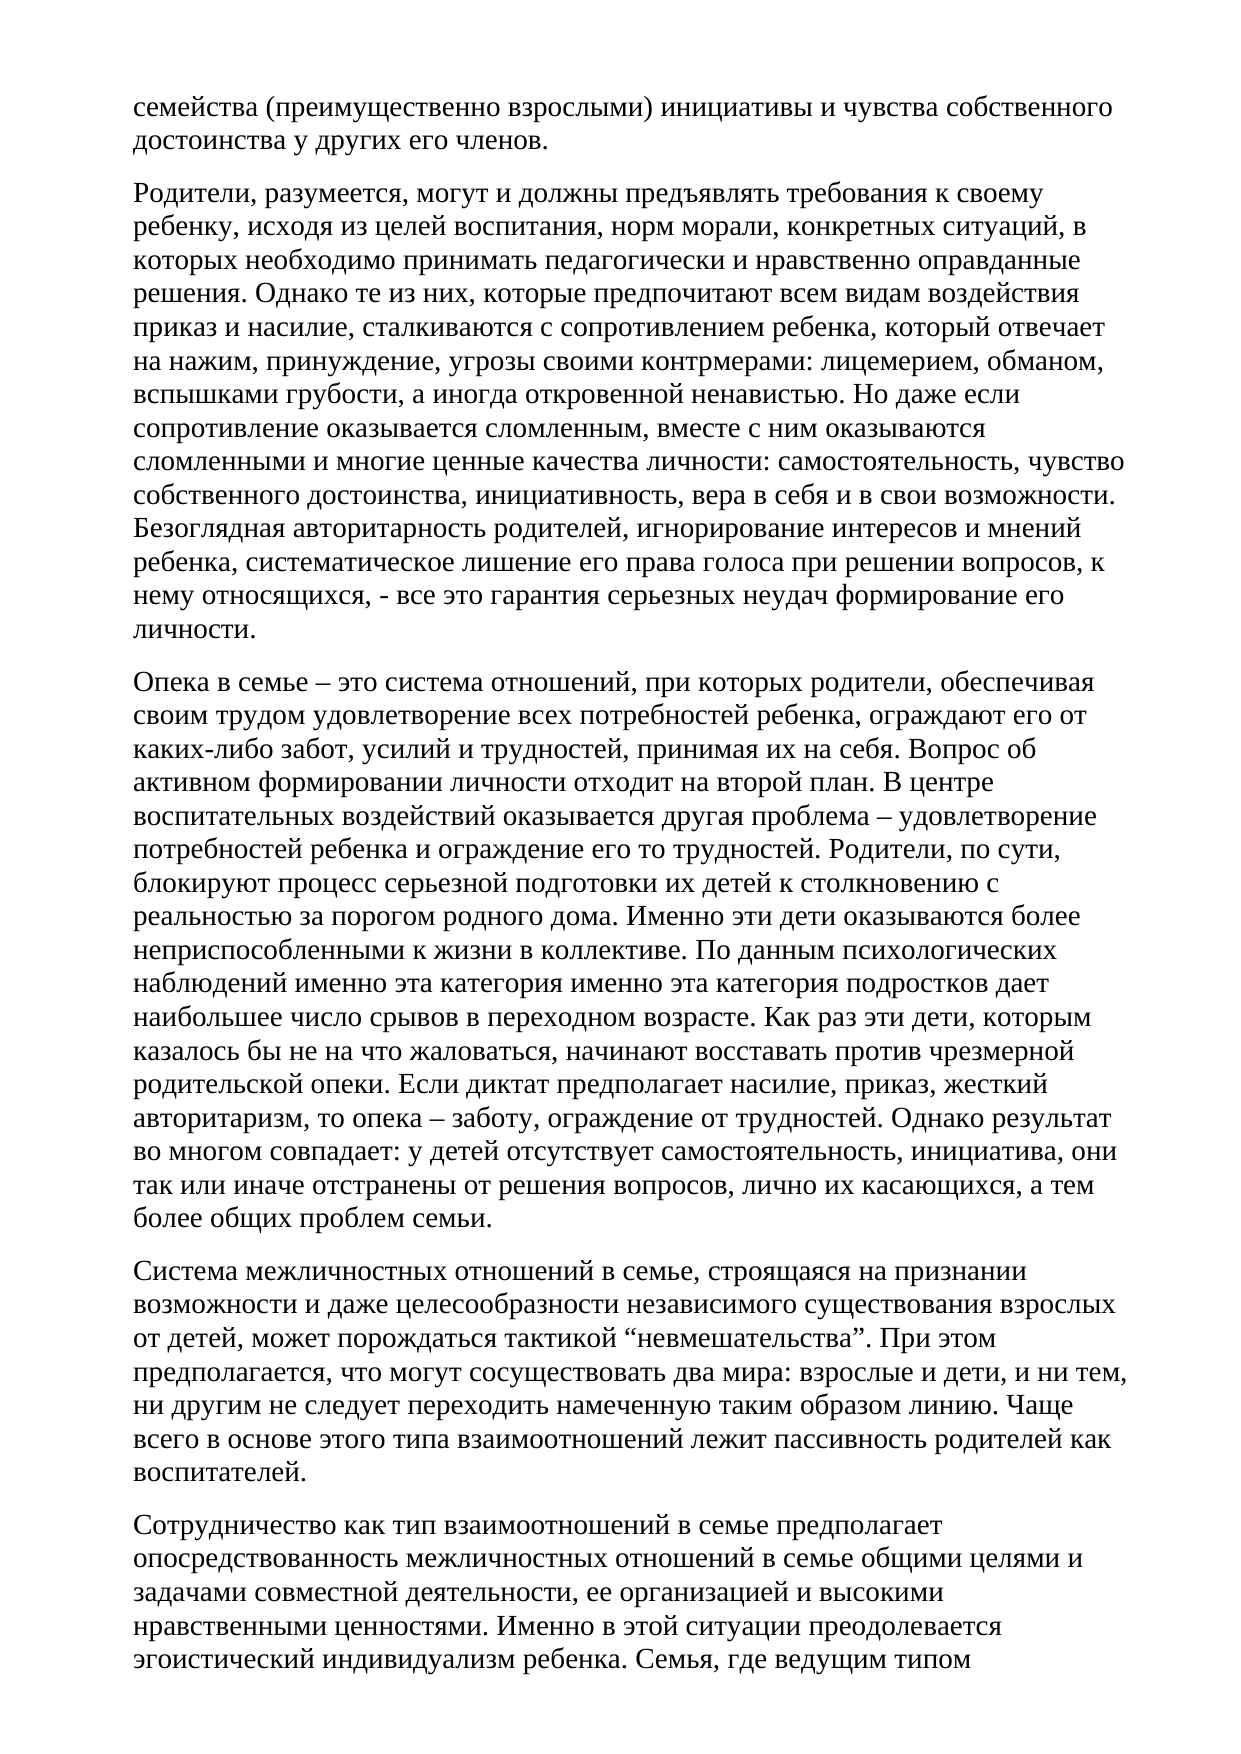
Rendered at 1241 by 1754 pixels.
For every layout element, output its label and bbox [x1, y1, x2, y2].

text [133, 89, 1137, 1675]
